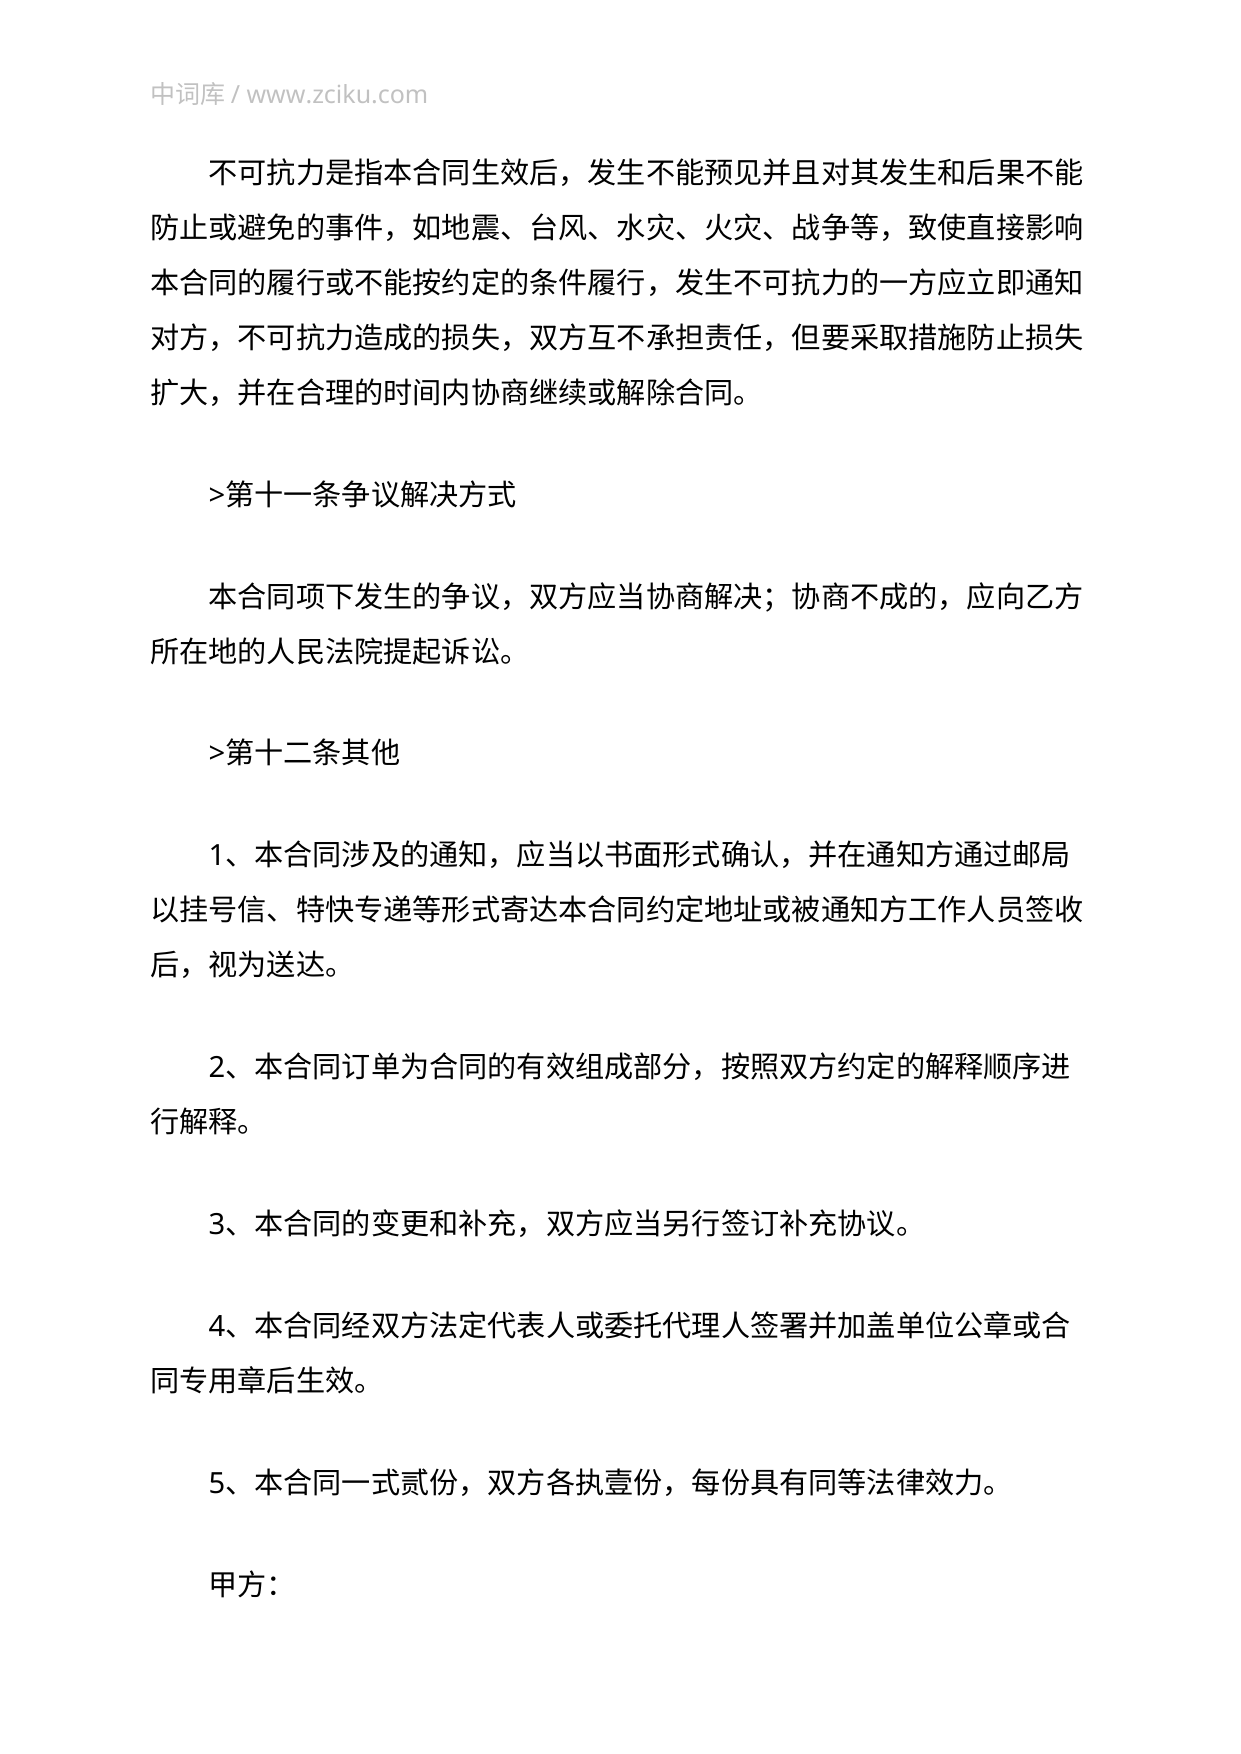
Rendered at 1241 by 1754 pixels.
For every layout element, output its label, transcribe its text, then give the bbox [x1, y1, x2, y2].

text 4、本合同经双方法定代表人或委托代理人签署并加盖单位公章或合同专用章后生效。 [150, 1302, 1090, 1400]
text 本合同项下发生的争议，双方应当协商解决；协商不成的，应向乙方所在地的人民法院提起诉讼。 [150, 573, 1090, 671]
text 5、本合同一式贰份，双方各执壹份，每份具有同等法律效力。 [150, 1459, 1090, 1502]
text 甲方： [150, 1561, 1090, 1603]
text >第十二条其他 [150, 730, 1090, 772]
text >第十一条争议解决方式 [150, 471, 1090, 514]
text 2、本合同订单为合同的有效组成部分，按照双方约定的解释顺序进行解释。 [150, 1044, 1090, 1141]
text 3、本合同的变更和补充，双方应当另行签订补充协议。 [150, 1200, 1090, 1243]
text 1、本合同涉及的通知，应当以书面形式确认，并在通知方通过邮局以挂号信、特快专递等形式寄达本合同约定地址或被通知方工作人员签收后，视为送达。 [150, 832, 1090, 984]
text 不可抗力是指本合同生效后，发生不能预见并且对其发生和后果不能防止或避免的事件，如地震、台风、水灾、火灾、战争等，致使直接影响本合同的履行或不能按约定的条件履行，发生不可抗力的一方应立即通知对方，不可抗力造成的损失，双方互不承担责任，但要采取措施防止损失扩大，并在合理的时间内协商继续或解除合同。 [150, 150, 1090, 412]
